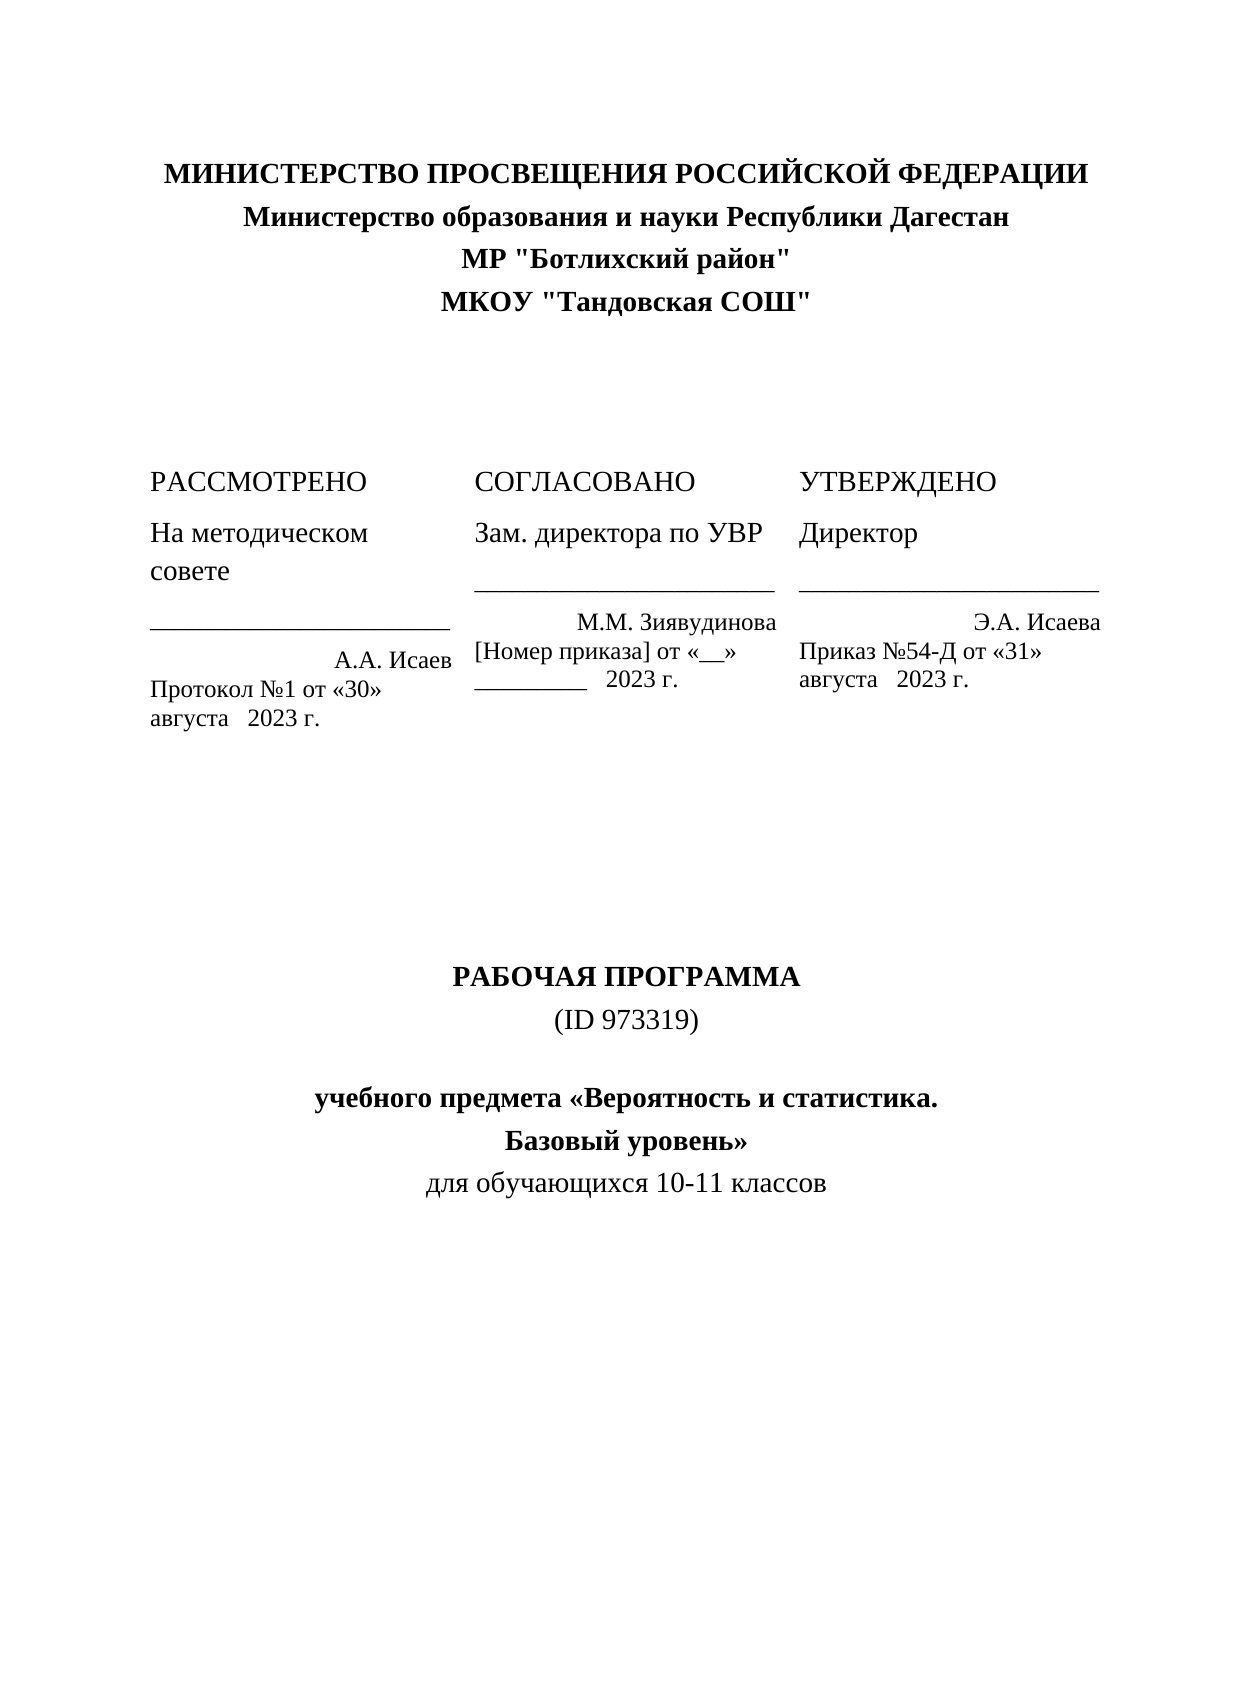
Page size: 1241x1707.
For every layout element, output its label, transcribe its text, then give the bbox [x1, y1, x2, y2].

text Министерство образования и науки Республики Дагестан [162, 192, 1090, 235]
text Базовый уровень» [162, 1116, 1090, 1159]
text МКОУ "Тандовская СОШ" [162, 277, 1090, 320]
text (ID 973319) [162, 995, 1090, 1038]
table_header УТВЕРЖДЕНО Директор ________________________ Э.А. Исаева Приказ №54-Д от «31» августа 2023 г. [788, 464, 1112, 773]
table_header СОГЛАСОВАНО Зам. директора по УВР ________________________ М.М. Зиявудинова [Номер приказа] от «__» _________ 2023 г. [463, 464, 788, 773]
text учебного предмета «Вероятность и статистика. [162, 1074, 1090, 1116]
text МР "Ботлихский район" [162, 235, 1090, 277]
table_header РАССМОТРЕНО На методическом совете ________________________ А.А. Исаев Протокол №1 от «30» августа 2023 г. [139, 464, 463, 773]
text для обучающихся 10-11 классов [162, 1159, 1090, 1201]
text РАБОЧАЯ ПРОГРАММА [162, 953, 1090, 995]
text МИНИСТЕРСТВО ПРОСВЕЩЕНИЯ РОССИЙСКОЙ ФЕДЕРАЦИИ [162, 150, 1090, 192]
